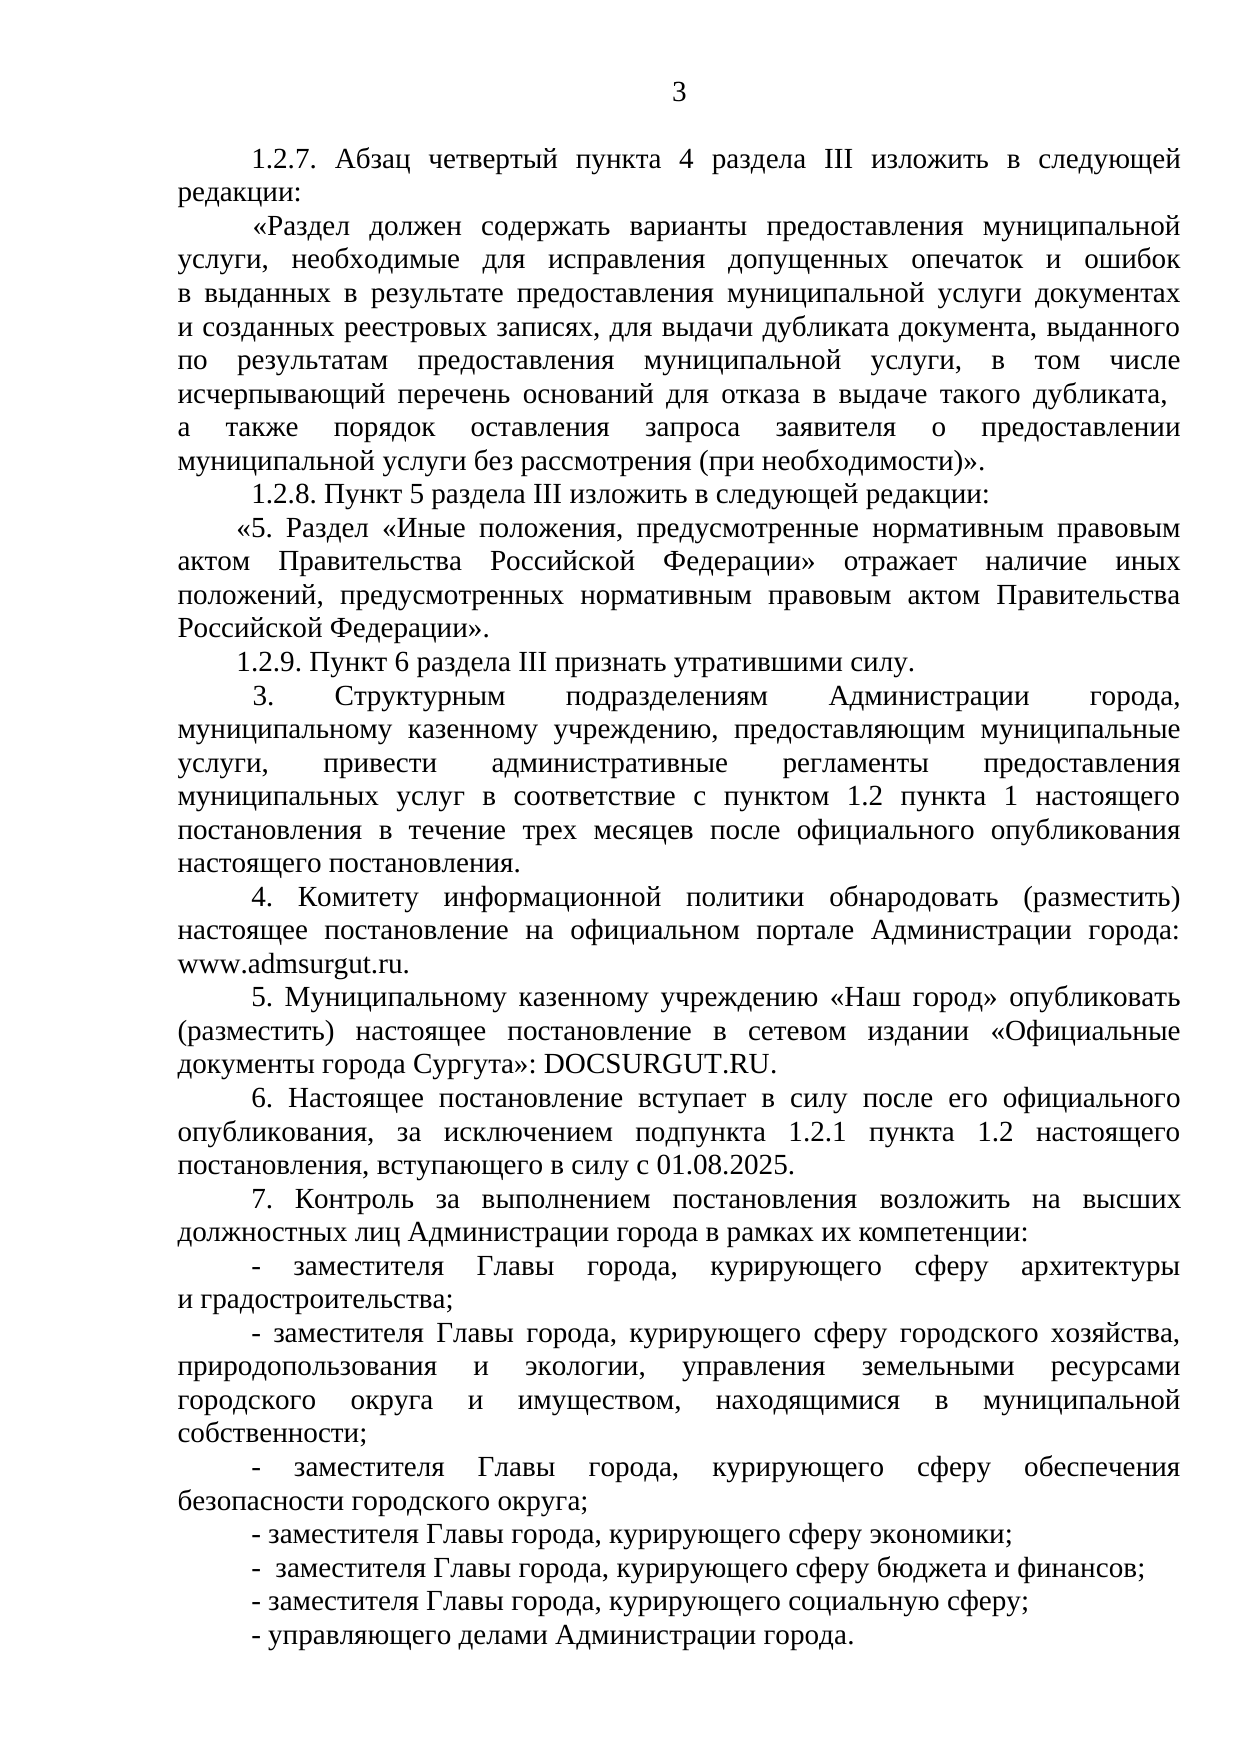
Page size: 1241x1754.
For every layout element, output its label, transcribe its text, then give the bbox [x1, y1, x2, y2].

text 7. Контроль за выполнением постановления возложить на высших должностных лиц Администрации города в рамках их компетенции: [177, 1181, 1181, 1248]
text - управляющего делами Администрации города. [177, 1617, 1181, 1650]
text - заместителя Главы города, курирующего сферу городского хозяйства, природопользования и экологии, управления земельными ресурсами городского округа и имуществом, находящимися в муниципальной собственности; [177, 1315, 1181, 1449]
text - заместителя Главы города, курирующего социальную сферу; [177, 1583, 1181, 1617]
text «Раздел должен содержать варианты предоставления муниципальной услуги, необходимые для исправления допущенных опечаток и ошибок в выданных в результате предоставления муниципальной услуги документах и созданных реестровых записях, для выдачи дубликата документа, выданного по результатам предоставления муниципальной услуги, в том числе исчерпывающий перечень оснований для отказа в выдаче такого дубликата, а также порядок оставления запроса заявителя о предоставлении муниципальной услуги без рассмотрения (при необходимости)». [177, 208, 1181, 476]
text - заместителя Главы города, курирующего сферу экономики; [177, 1516, 1181, 1550]
text - заместителя Главы города, курирующего сферу бюджета и финансов; [177, 1550, 1181, 1583]
text 3. Структурным подразделениям Администрации города, муниципальному казенному учреждению, предоставляющим муниципальные услуги, привести административные регламенты предоставления муниципальных услуг в соответствие с пунктом 1.2 пункта 1 настоящего постановления в течение трех месяцев после официального опубликования настоящего постановления. [177, 678, 1181, 879]
subtitle 4. Комитету информационной политики обнародовать (разместить) настоящее постановление на официальном портале Администрации города: www.admsurgut.ru. [177, 879, 1181, 979]
text 1.2.8. Пункт 5 раздела III изложить в следующей редакции: [177, 476, 1181, 510]
text - заместителя Главы города, курирующего сферу обеспечения безопасности городского округа; [177, 1449, 1181, 1516]
text - заместителя Главы города, курирующего сферу архитектуры и градостроительства; [177, 1248, 1181, 1315]
text 5. Муниципальному казенному учреждению «Наш город» опубликовать (разместить) настоящее постановление в сетевом издании «Официальные документы города Сургута»: DOCSURGUT.RU. [177, 979, 1181, 1080]
text 1.2.9. Пункт 6 раздела III признать утратившими силу. [177, 644, 1181, 678]
text «5. Раздел «Иные положения, предусмотренные нормативным правовым актом Правительства Российской Федерации» отражает наличие иных положений, предусмотренных нормативным правовым актом Правительства Российской Федерации». [177, 510, 1181, 644]
text 6. Настоящее постановление вступает в силу после его официального опубликования, за исключением подпункта 1.2.1 пункта 1.2 настоящего постановления, вступающего в силу с 01.08.2025. [177, 1080, 1181, 1181]
text 1.2.7. Абзац четвертый пункта 4 раздела III изложить в следующей редакции: [177, 141, 1181, 208]
